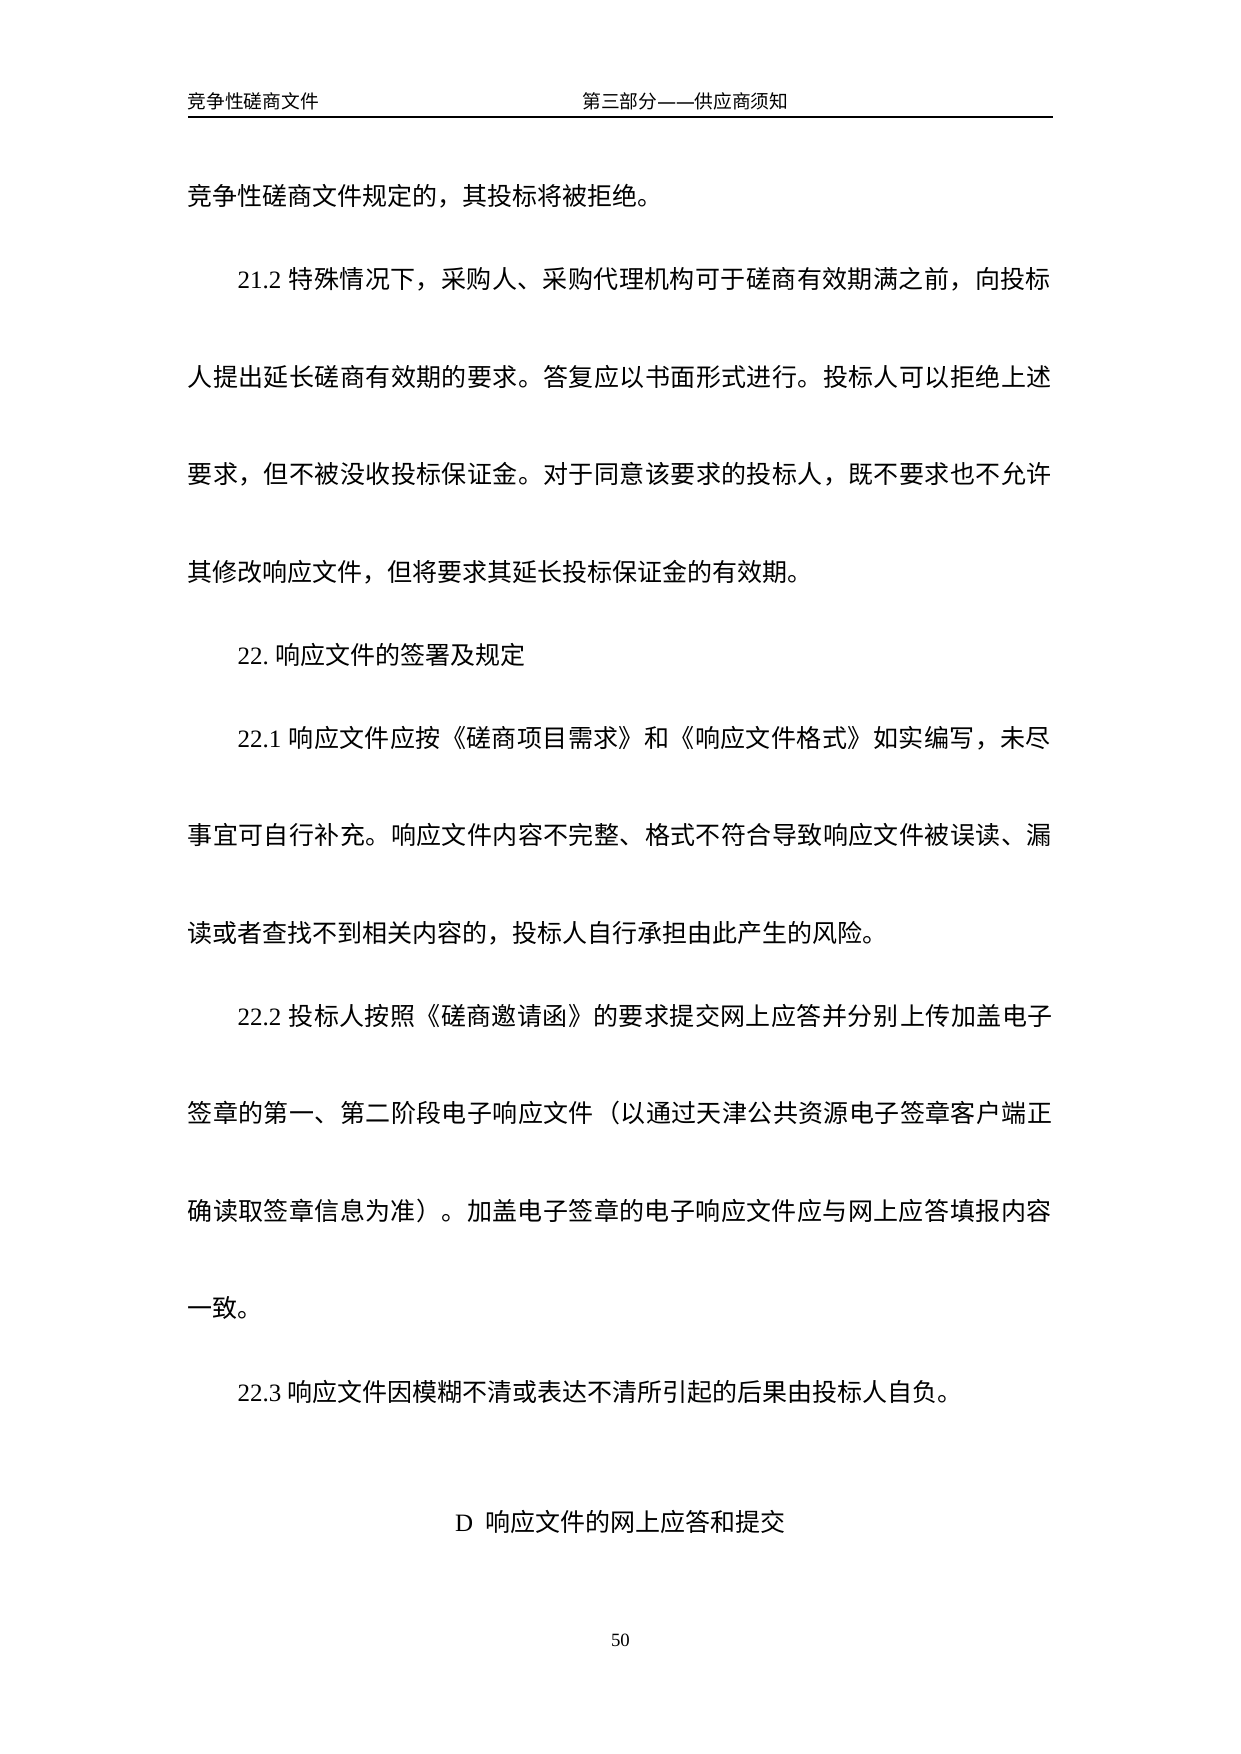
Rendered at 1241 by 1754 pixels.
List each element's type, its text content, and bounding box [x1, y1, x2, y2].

text 22.1 响应文件应按《磋商项目需求》和《响应文件格式》如实编写，未尽事宜可自行补充。响应文件内容不完整、格式不符合导致响应文件被误读、漏读或者查找不到相关内容的，投标人自行承担由此产生的风险。 [187, 704, 1053, 964]
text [187, 162, 1053, 227]
text 21.2 特殊情况下，采购人、采购代理机构可于磋商有效期满之前，向投标人提出延长磋商有效期的要求。答复应以书面形式进行。投标人可以拒绝上述要求，但不被没收投标保证金。对于同意该要求的投标人，既不要求也不允许其修改响应文件，但将要求其延长投标保证金的有效期。 [187, 245, 1053, 603]
text 22.2 投标人按照《磋商邀请函》的要求提交网上应答并分别上传加盖电子签章的第一、第二阶段电子响应文件（以通过天津公共资源电子签章客户端正确读取签章信息为准）。加盖电子签章的电子响应文件应与网上应答填报内容一致。 [187, 982, 1053, 1339]
text 22.3 响应文件因模糊不清或表达不清所引起的后果由投标人自负。 [187, 1358, 1053, 1423]
text D 响应文件的网上应答和提交 [187, 1488, 1053, 1553]
text 22. 响应文件的签署及规定 [187, 621, 1053, 686]
